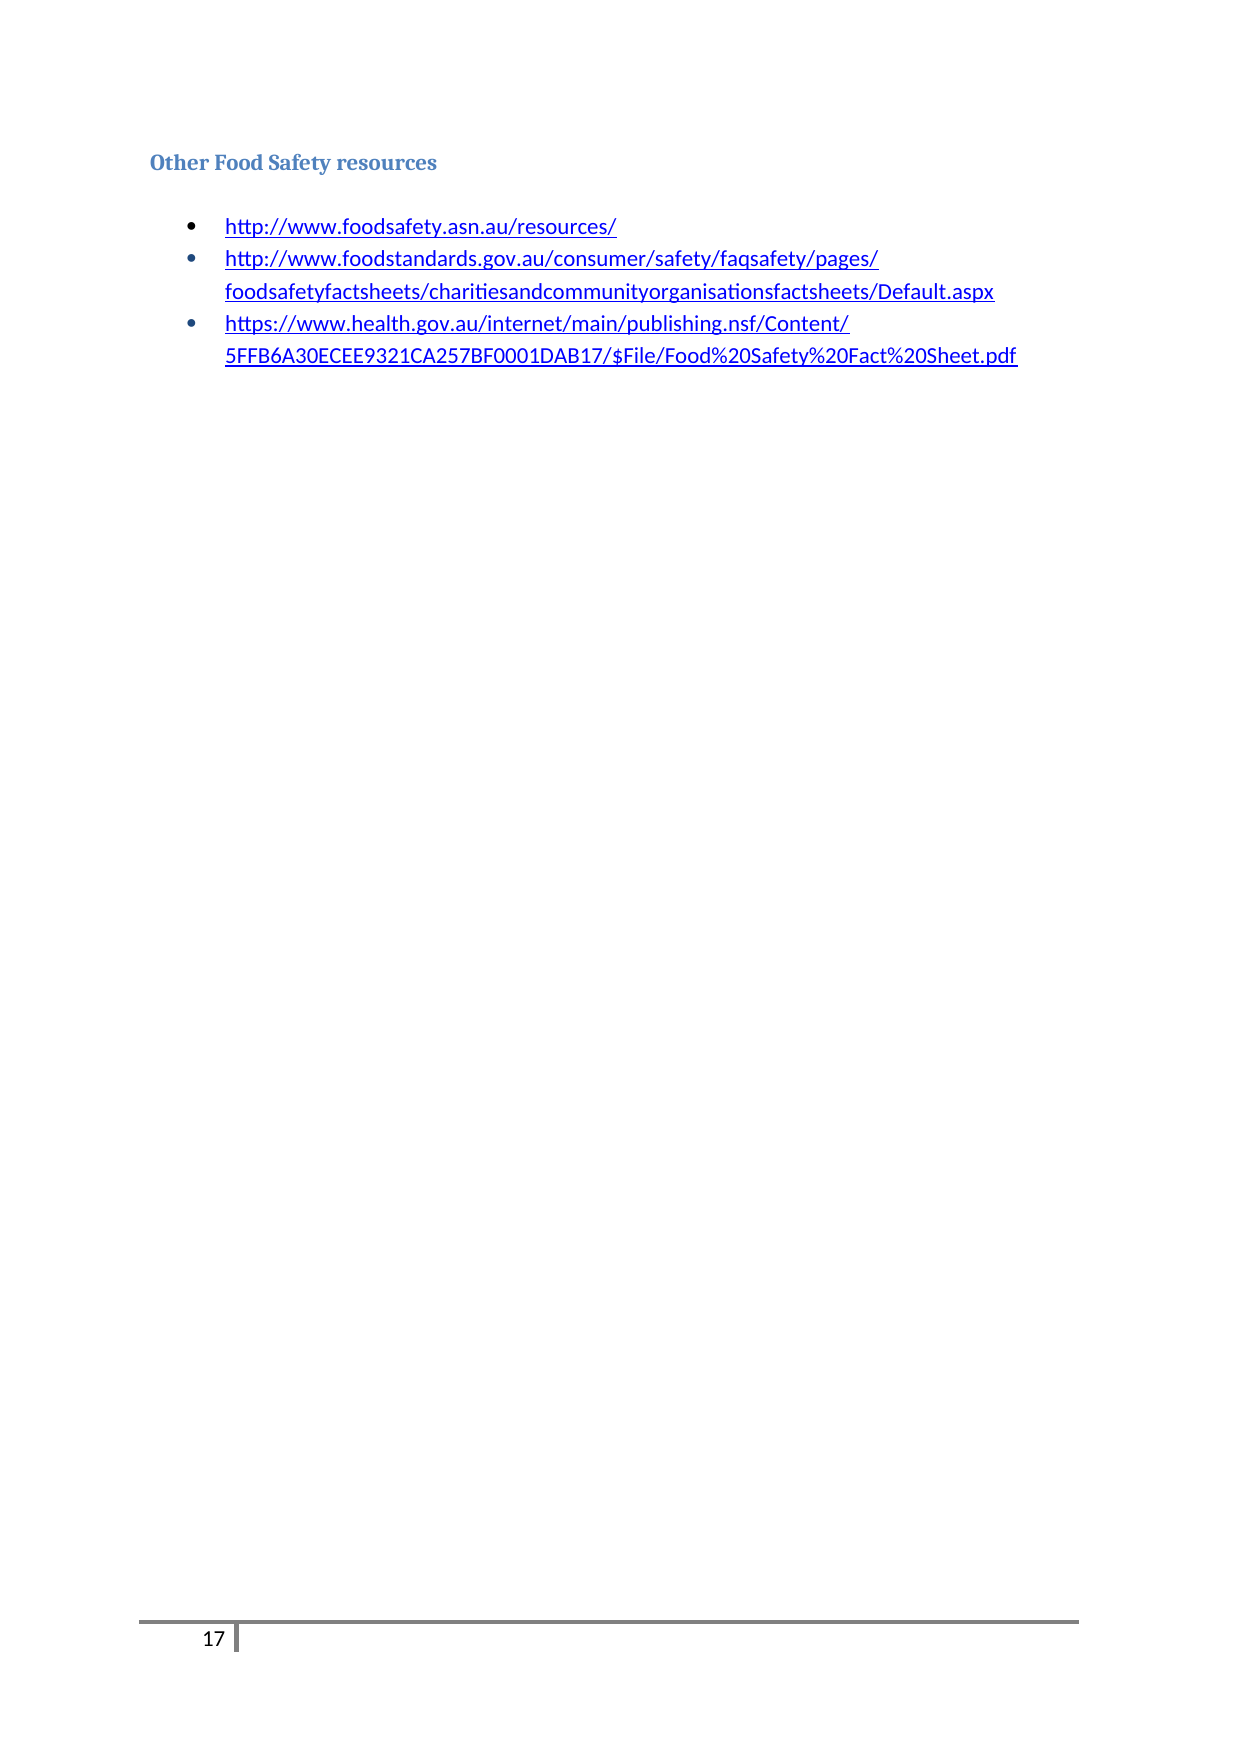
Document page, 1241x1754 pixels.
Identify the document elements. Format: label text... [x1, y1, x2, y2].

list http://www.foodsafety.asn.au/resources/ [187, 212, 1090, 240]
list https://www.health.gov.au/internet/main/publishing.nsf/Content/5FFB6A30ECEE9321CA257BF0001DAB17/$File/Food%20Safety%20Fact%20Sheet.pdf [187, 309, 1090, 369]
subtitle Other Food Safety resources [150, 150, 1090, 176]
list http://www.foodstandards.gov.au/consumer/safety/faqsafety/pages/foodsafetyfactsheets/charitiesandcommunityorganisationsfactsheets/Default.aspx [187, 244, 1090, 305]
